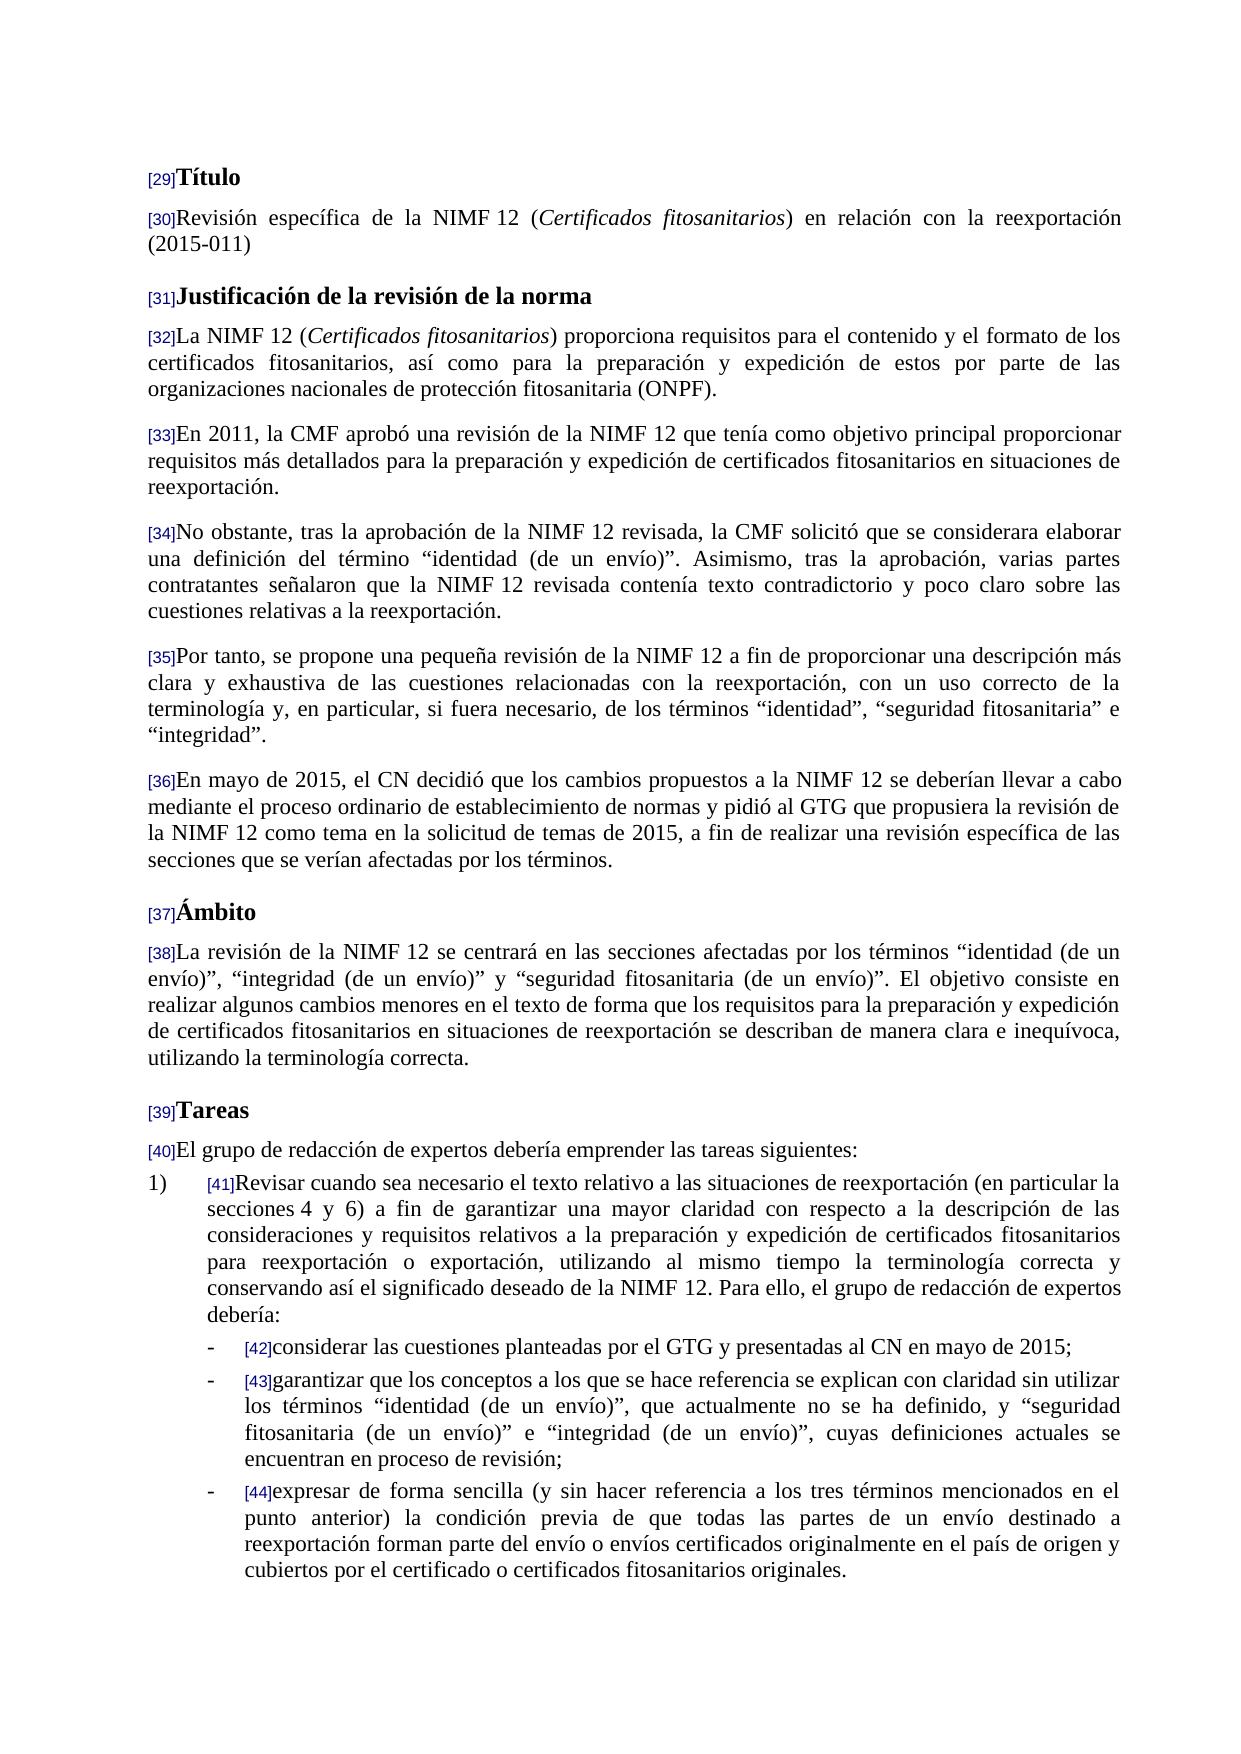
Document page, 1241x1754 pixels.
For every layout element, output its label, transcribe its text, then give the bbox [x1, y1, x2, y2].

list [43]garantizar que los conceptos a los que se hace referencia se explican con claridad sin utilizar los términos “identidad (de un envío)”, que actualmente no se ha definido, y “seguridad fitosanitaria (de un envío)” e “integridad (de un envío)”, cuyas definiciones actuales se encuentran en proceso de revisión; [207, 1366, 1122, 1471]
text [30]Revisión específica de la NIMF 12 (Certificados fitosanitarios) en relación con la reexportación (2015-011) [148, 204, 1122, 256]
text [32]La NIMF 12 (Certificados fitosanitarios) proporciona requisitos para el contenido y el formato de los certificados fitosanitarios, así como para la preparación y expedición de estos por parte de las organizaciones nacionales de protección fitosanitaria (ONPF). [148, 323, 1122, 402]
list [44]expresar de forma sencilla (y sin hacer referencia a los tres términos mencionados en el punto anterior) la condición previa de que todas las partes de un envío destinado a reexportación forman parte del envío o envíos certificados originalmente en el país de origen y cubiertos por el certificado o certificados fitosanitarios originales. [207, 1477, 1122, 1583]
text [35]Por tanto, se propone una pequeña revisión de la NIMF 12 a fin de proporcionar una descripción más clara y exhaustiva de las cuestiones relacionadas con la reexportación, con un uso correcto de la terminología y, en particular, si fuera necesario, de los términos “identidad”, “seguridad fitosanitaria” e “integridad”. [148, 642, 1122, 748]
text [38]La revisión de la NIMF 12 se centrará en las secciones afectadas por los términos “identidad (de un envío)”, “integridad (de un envío)” y “seguridad fitosanitaria (de un envío)”. El objetivo consiste en realizar algunos cambios menores en el texto de forma que los requisitos para la preparación y expedición de certificados fitosanitarios en situaciones de reexportación se describan de manera clara e inequívoca, utilizando la terminología correcta. [148, 938, 1122, 1070]
subtitle [37]Ámbito [148, 897, 1122, 926]
list [42]considerar las cuestiones planteadas por el GTG y presentadas al CN en mayo de 2015; [207, 1333, 1122, 1359]
subtitle [29]Título [148, 162, 1122, 191]
text [33]En 2011, la CMF aprobó una revisión de la NIMF 12 que tenía como objetivo principal proporcionar requisitos más detallados para la preparación y expedición de certificados fitosanitarios en situaciones de reexportación. [148, 420, 1122, 499]
subtitle [31]Justificación de la revisión de la norma [148, 281, 1122, 310]
subtitle [39]Tareas [148, 1095, 1122, 1124]
list [41]Revisar cuando sea necesario el texto relativo a las situaciones de reexportación (en particular la secciones 4 y 6) a fin de garantizar una mayor claridad con respecto a la descripción de las consideraciones y requisitos relativos a la preparación y expedición de certificados fitosanitarios para reexportación o exportación, utilizando al mismo tiempo la terminología correcta y conservando así el significado deseado de la NIMF 12. Para ello, el grupo de redacción de expertos debería: [148, 1169, 1122, 1327]
text [34]No obstante, tras la aprobación de la NIMF 12 revisada, la CMF solicitó que se considerara elaborar una definición del término “identidad (de un envío)”. Asimismo, tras la aprobación, varias partes contratantes señalaron que la NIMF 12 revisada contenía texto contradictorio y poco claro sobre las cuestiones relativas a la reexportación. [148, 518, 1122, 624]
text [40]El grupo de redacción de expertos debería emprender las tareas siguientes: [148, 1136, 1122, 1163]
text [36]En mayo de 2015, el CN decidió que los cambios propuestos a la NIMF 12 se deberían llevar a cabo mediante el proceso ordinario de establecimiento de normas y pidió al GTG que propusiera la revisión de la NIMF 12 como tema en la solicitud de temas de 2015, a fin de realizar una revisión específica de las secciones que se verían afectadas por los términos. [148, 767, 1122, 872]
